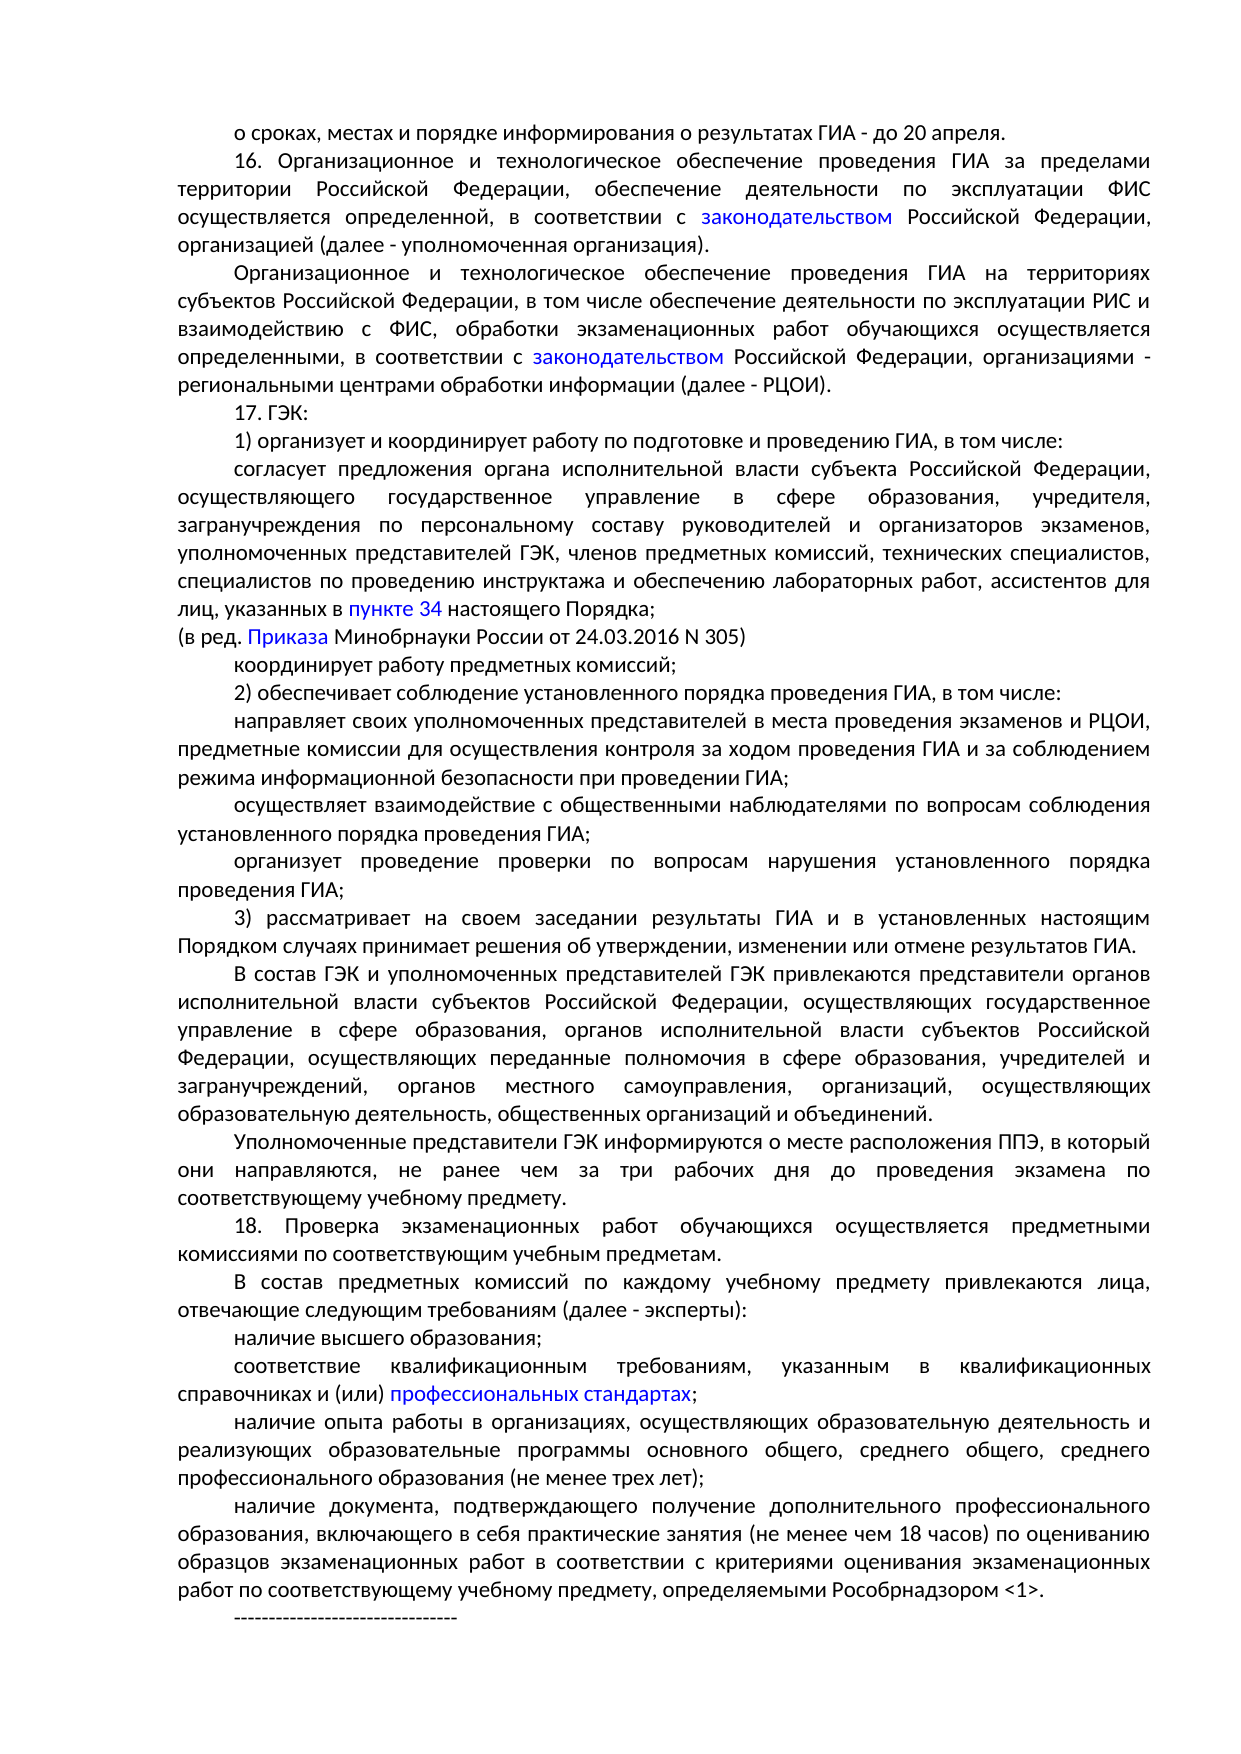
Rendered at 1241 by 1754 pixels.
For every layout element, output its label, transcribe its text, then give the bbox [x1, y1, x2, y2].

text 16. Организационное и технологическое обеспечение проведения ГИА за пределами территории Российской Федерации, обеспечение деятельности по эксплуатации ФИС осуществляется определенной, в соответствии с законодательством Российской Федерации, организацией (далее - уполномоченная организация). [177, 146, 1152, 258]
text наличие опыта работы в организациях, осуществляющих образовательную деятельность и реализующих образовательные программы основного общего, среднего общего, среднего профессионального образования (не менее трех лет); [177, 1407, 1152, 1491]
text 3) рассматривает на своем заседании результаты ГИА и в установленных настоящим Порядком случаях принимает решения об утверждении, изменении или отмене результатов ГИА. [177, 903, 1152, 959]
text координирует работу предметных комиссий; [177, 651, 1152, 678]
text наличие документа, подтверждающего получение дополнительного профессионального образования, включающего в себя практические занятия (не менее чем 18 часов) по оцениванию образцов экзаменационных работ в соответствии с критериями оценивания экзаменационных работ по соответствующему учебному предмету, определяемыми Рособрнадзором <1>. [177, 1491, 1152, 1603]
text 18. Проверка экзаменационных работ обучающихся осуществляется предметными комиссиями по соответствующим учебным предметам. [177, 1211, 1152, 1267]
text Уполномоченные представители ГЭК информируются о месте расположения ППЭ, в который они направляются, не ранее чем за три рабочих дня до проведения экзамена по соответствующему учебному предмету. [177, 1127, 1152, 1211]
text В состав предметных комиссий по каждому учебному предмету привлекаются лица, отвечающие следующим требованиям (далее - эксперты): [177, 1267, 1152, 1323]
text согласует предложения органа исполнительной власти субъекта Российской Федерации, осуществляющего государственное управление в сфере образования, учредителя, загранучреждения по персональному составу руководителей и организаторов экзаменов, уполномоченных представителей ГЭК, членов предметных комиссий, технических специалистов, специалистов по проведению инструктажа и обеспечению лабораторных работ, ассистентов для лиц, указанных в пункте 34 настоящего Порядка; [177, 454, 1152, 622]
text 2) обеспечивает соблюдение установленного порядка проведения ГИА, в том числе: [177, 678, 1152, 707]
text (в ред. Приказа Минобрнауки России от 24.03.2016 N 305) [177, 622, 1152, 651]
text Организационное и технологическое обеспечение проведения ГИА на территориях субъектов Российской Федерации, в том числе обеспечение деятельности по эксплуатации РИС и взаимодействию с ФИС, обработки экзаменационных работ обучающихся осуществляется определенными, в соответствии с законодательством Российской Федерации, организациями - региональными центрами обработки информации (далее - РЦОИ). [177, 258, 1152, 398]
text направляет своих уполномоченных представителей в места проведения экзаменов и РЦОИ, предметные комиссии для осуществления контроля за ходом проведения ГИА и за соблюдением режима информационной безопасности при проведении ГИА; [177, 707, 1152, 791]
text соответствие квалификационным требованиям, указанным в квалификационных справочниках и (или) профессиональных стандартах; [177, 1351, 1152, 1407]
text 17. ГЭК: [177, 398, 1152, 426]
text организует проведение проверки по вопросам нарушения установленного порядка проведения ГИА; [177, 847, 1152, 903]
text осуществляет взаимодействие с общественными наблюдателями по вопросам соблюдения установленного порядка проведения ГИА; [177, 791, 1152, 847]
text -------------------------------- [177, 1603, 1152, 1631]
text о сроках, местах и порядке информирования о результатах ГИА - до 20 апреля. [177, 118, 1152, 146]
text наличие высшего образования; [177, 1323, 1152, 1351]
text В состав ГЭК и уполномоченных представителей ГЭК привлекаются представители органов исполнительной власти субъектов Российской Федерации, осуществляющих государственное управление в сфере образования, органов исполнительной власти субъектов Российской Федерации, осуществляющих переданные полномочия в сфере образования, учредителей и загранучреждений, органов местного самоуправления, организаций, осуществляющих образовательную деятельность, общественных организаций и объединений. [177, 959, 1152, 1127]
text 1) организует и координирует работу по подготовке и проведению ГИА, в том числе: [177, 426, 1152, 454]
